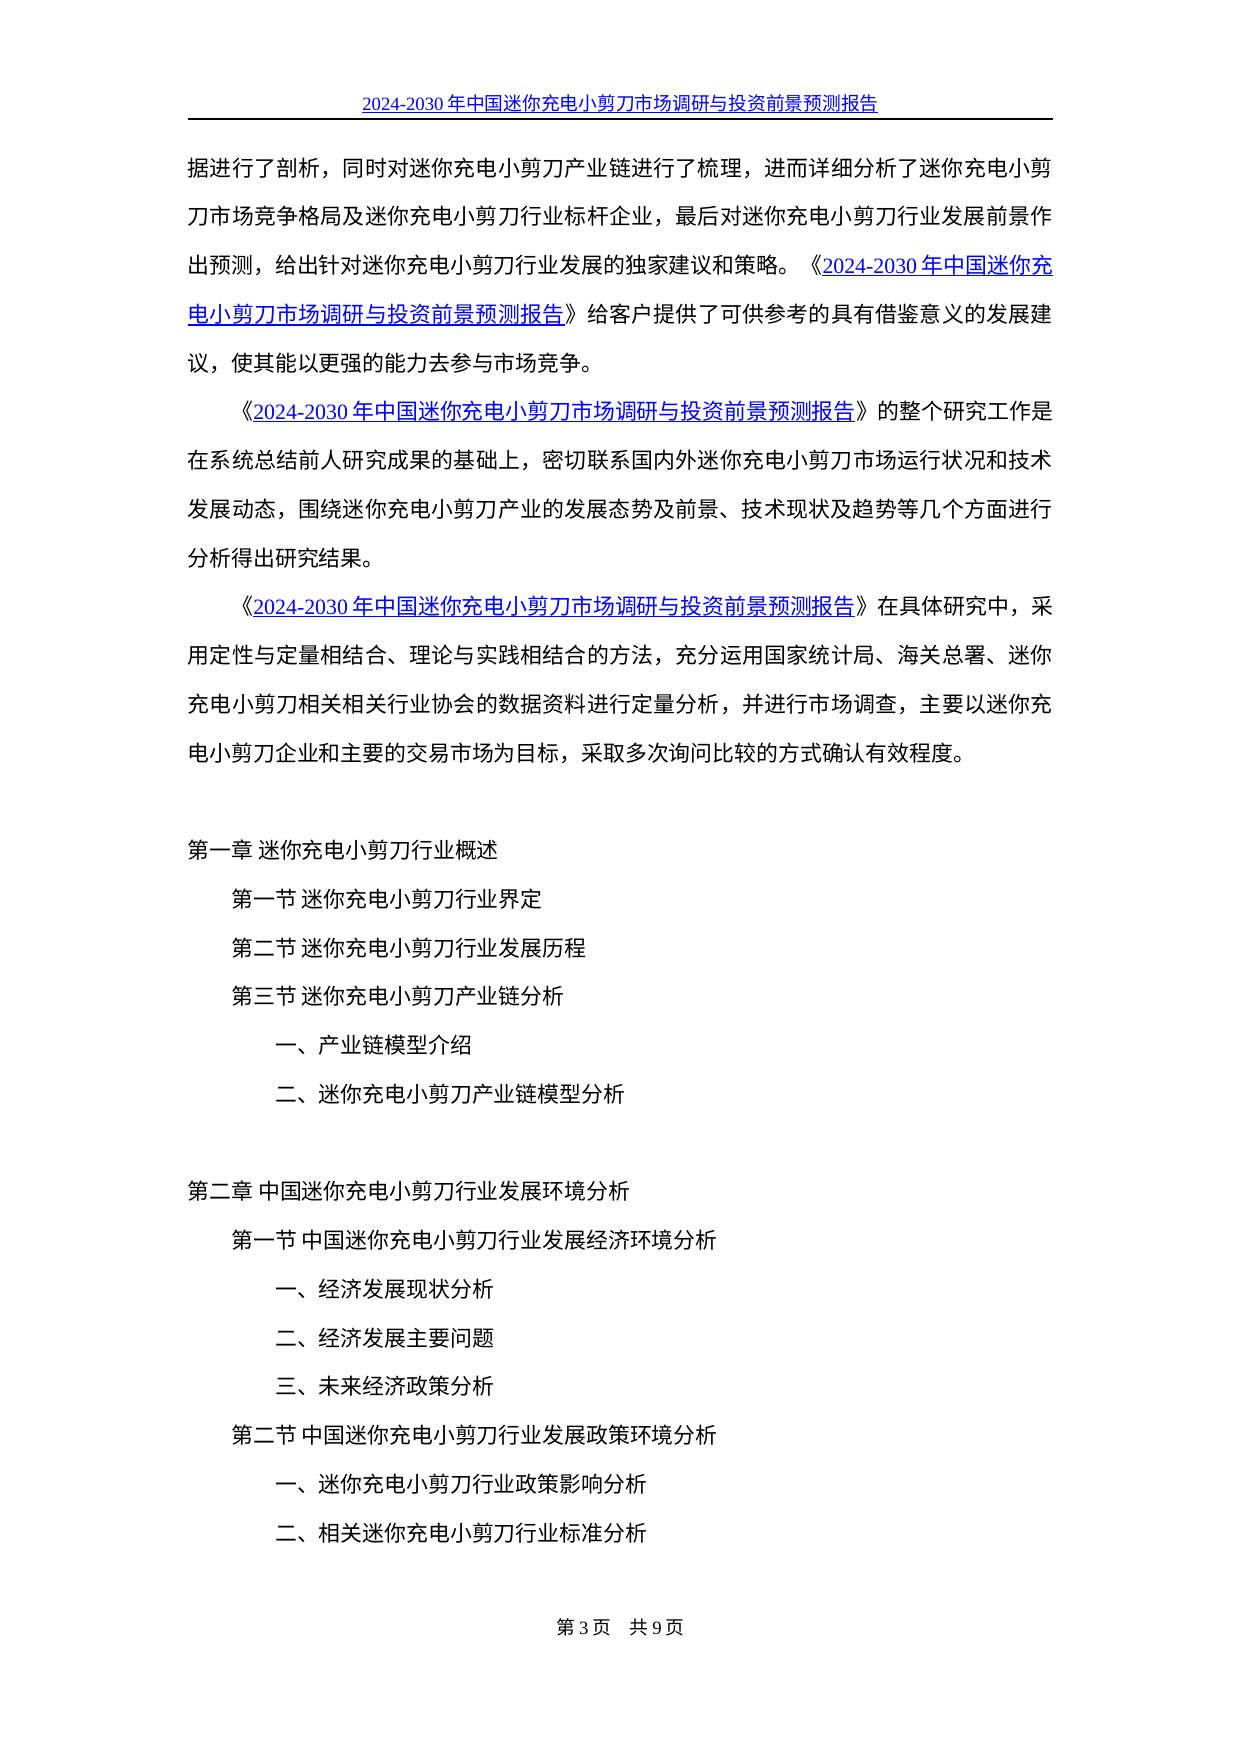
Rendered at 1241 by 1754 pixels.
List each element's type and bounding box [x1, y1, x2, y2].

text [187, 150, 1053, 1548]
